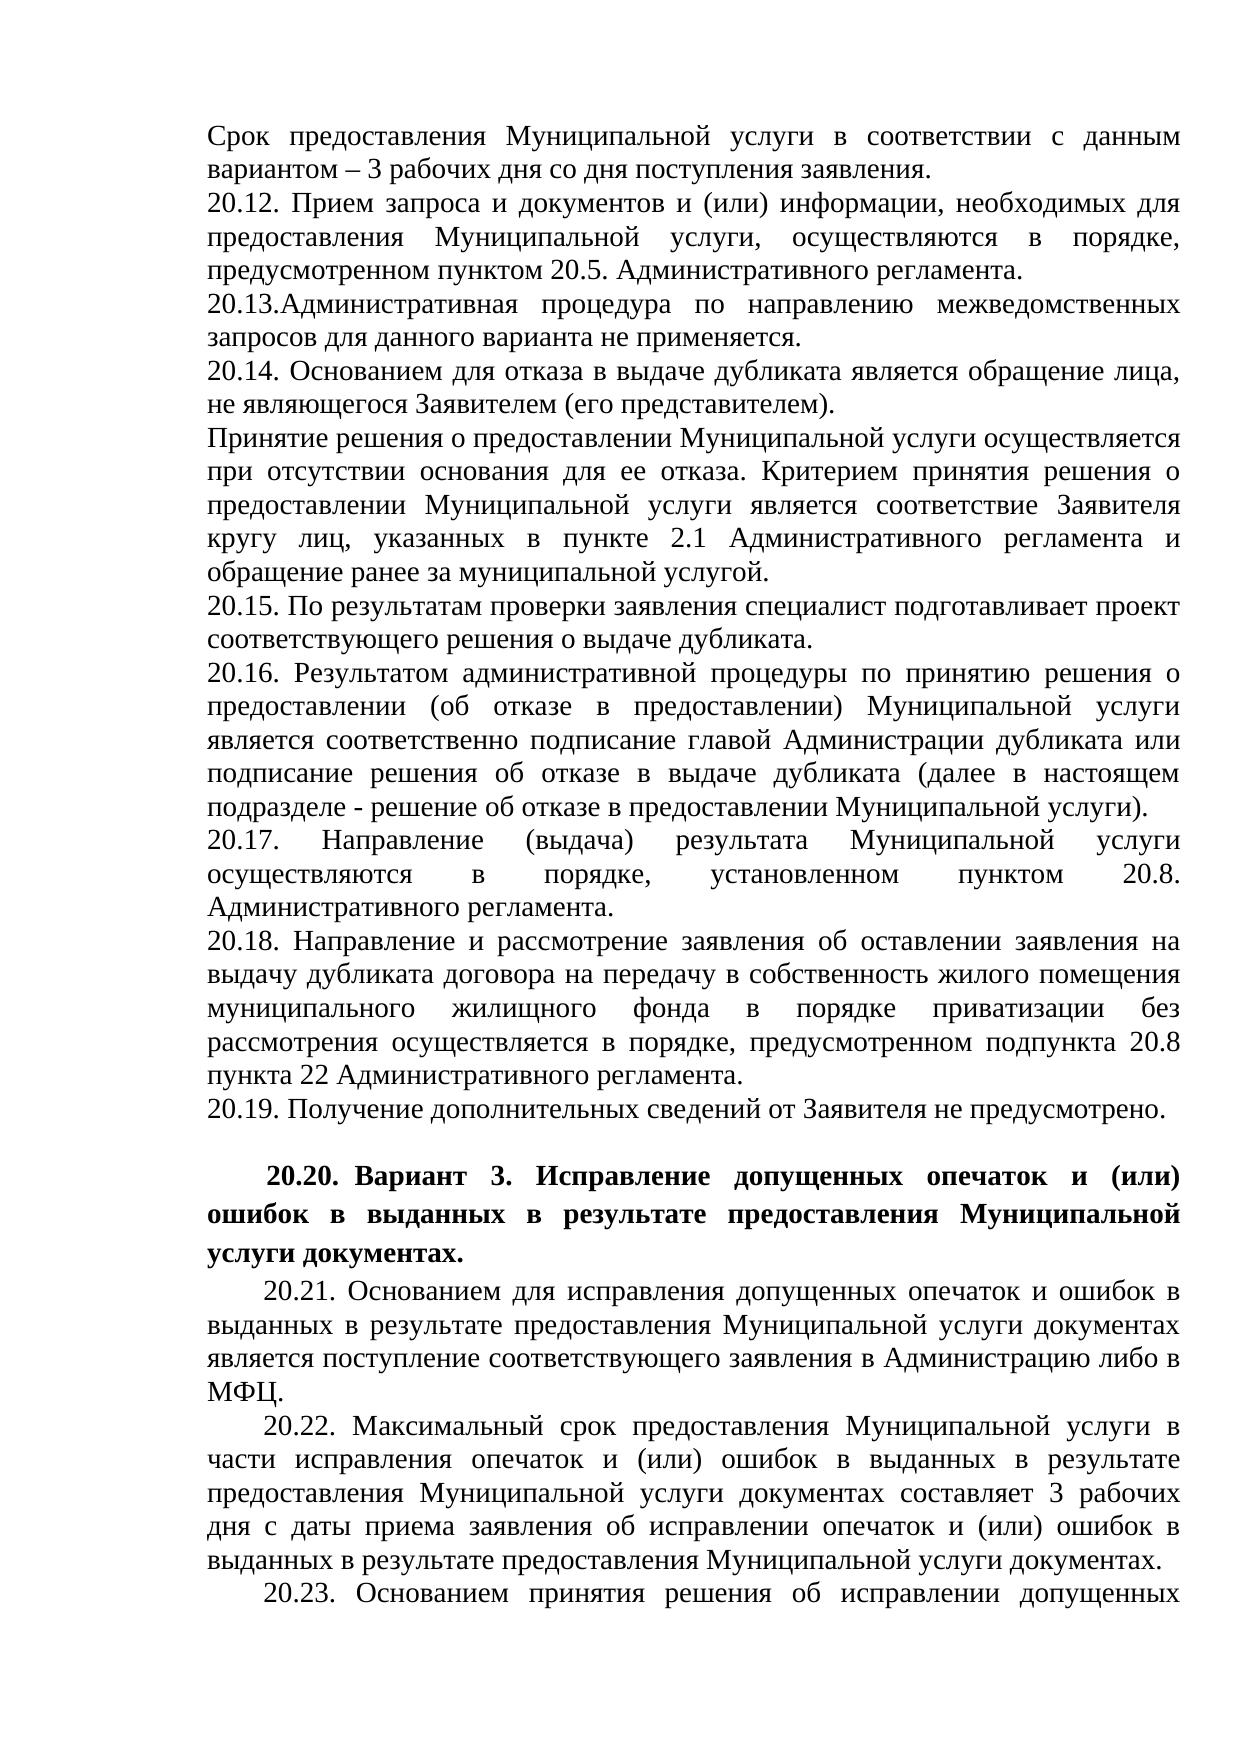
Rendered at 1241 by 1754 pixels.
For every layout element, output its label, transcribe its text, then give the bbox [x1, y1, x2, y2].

text 20.16. Результатом административной процедуры по принятию решения о предоставлении (об отказе в предоставлении) Муниципальной услуги является соответственно подписание главой Администрации дубликата или подписание решения об отказе в выдаче дубликата (далее в настоящем подразделе - решение об отказе в предоставлении Муниципальной услуги). [207, 655, 1181, 822]
text Принятие решения о предоставлении Муниципальной услуги осуществляется при отсутствии основания для ее отказа. Критерием принятия решения о предоставлении Муниципальной услуги является соответствие Заявителя кругу лиц, указанных в пункте 2.1 Административного регламента и обращение ранее за муниципальной услугой. [207, 420, 1181, 588]
text 20.19. Получение дополнительных сведений от Заявителя не предусмотрено. [207, 1091, 1181, 1124]
text 20.18. Направление и рассмотрение заявления об оставлении заявления на выдачу дубликата договора на передачу в собственность жилого помещения муниципального жилищного фонда в порядке приватизации без рассмотрения осуществляется в порядке, предусмотренном подпункта 20.8 пункта 22 Административного регламента. [207, 923, 1181, 1091]
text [207, 1575, 1181, 1609]
text 20.22. Максимальный срок предоставления Муниципальной услуги в части исправления опечаток и (или) ошибок в выданных в результате предоставления Муниципальной услуги документах составляет 3 рабочих дня с даты приема заявления об исправлении опечаток и (или) ошибок в выданных в результате предоставления Муниципальной услуги документах. [207, 1408, 1181, 1575]
text 20.12. Прием запроса и документов и (или) информации, необходимых для предоставления Муниципальной услуги, осуществляются в порядке, предусмотренном пунктом 20.5. Административного регламента. [207, 185, 1181, 286]
text 20.21. Основанием для исправления допущенных опечаток и ошибок в выданных в результате предоставления Муниципальной услуги документах является поступление соответствующего заявления в Администрацию либо в МФЦ. [207, 1273, 1181, 1408]
text 20.13.Административная процедура по направлению межведомственных запросов для данного варианта не применяется. [207, 286, 1181, 353]
text 20.15. По результатам проверки заявления специалист подготавливает проект соответствующего решения о выдаче дубликата. [207, 588, 1181, 655]
list Вариант 3. Исправление допущенных опечаток и (или) ошибок в выданных в результате предоставления Муниципальной услуги документах. [207, 1158, 1181, 1268]
text 20.14. Основанием для отказа в выдаче дубликата является обращение лица, не являющегося Заявителем (его представителем). [207, 353, 1181, 420]
text Срок предоставления Муниципальной услуги в соответствии с данным вариантом – 3 рабочих дня со дня поступления заявления. [207, 118, 1181, 185]
text 20.17. Направление (выдача) результата Муниципальной услуги осуществляются в порядке, установленном пунктом 20.8. Административного регламента. [207, 822, 1181, 923]
